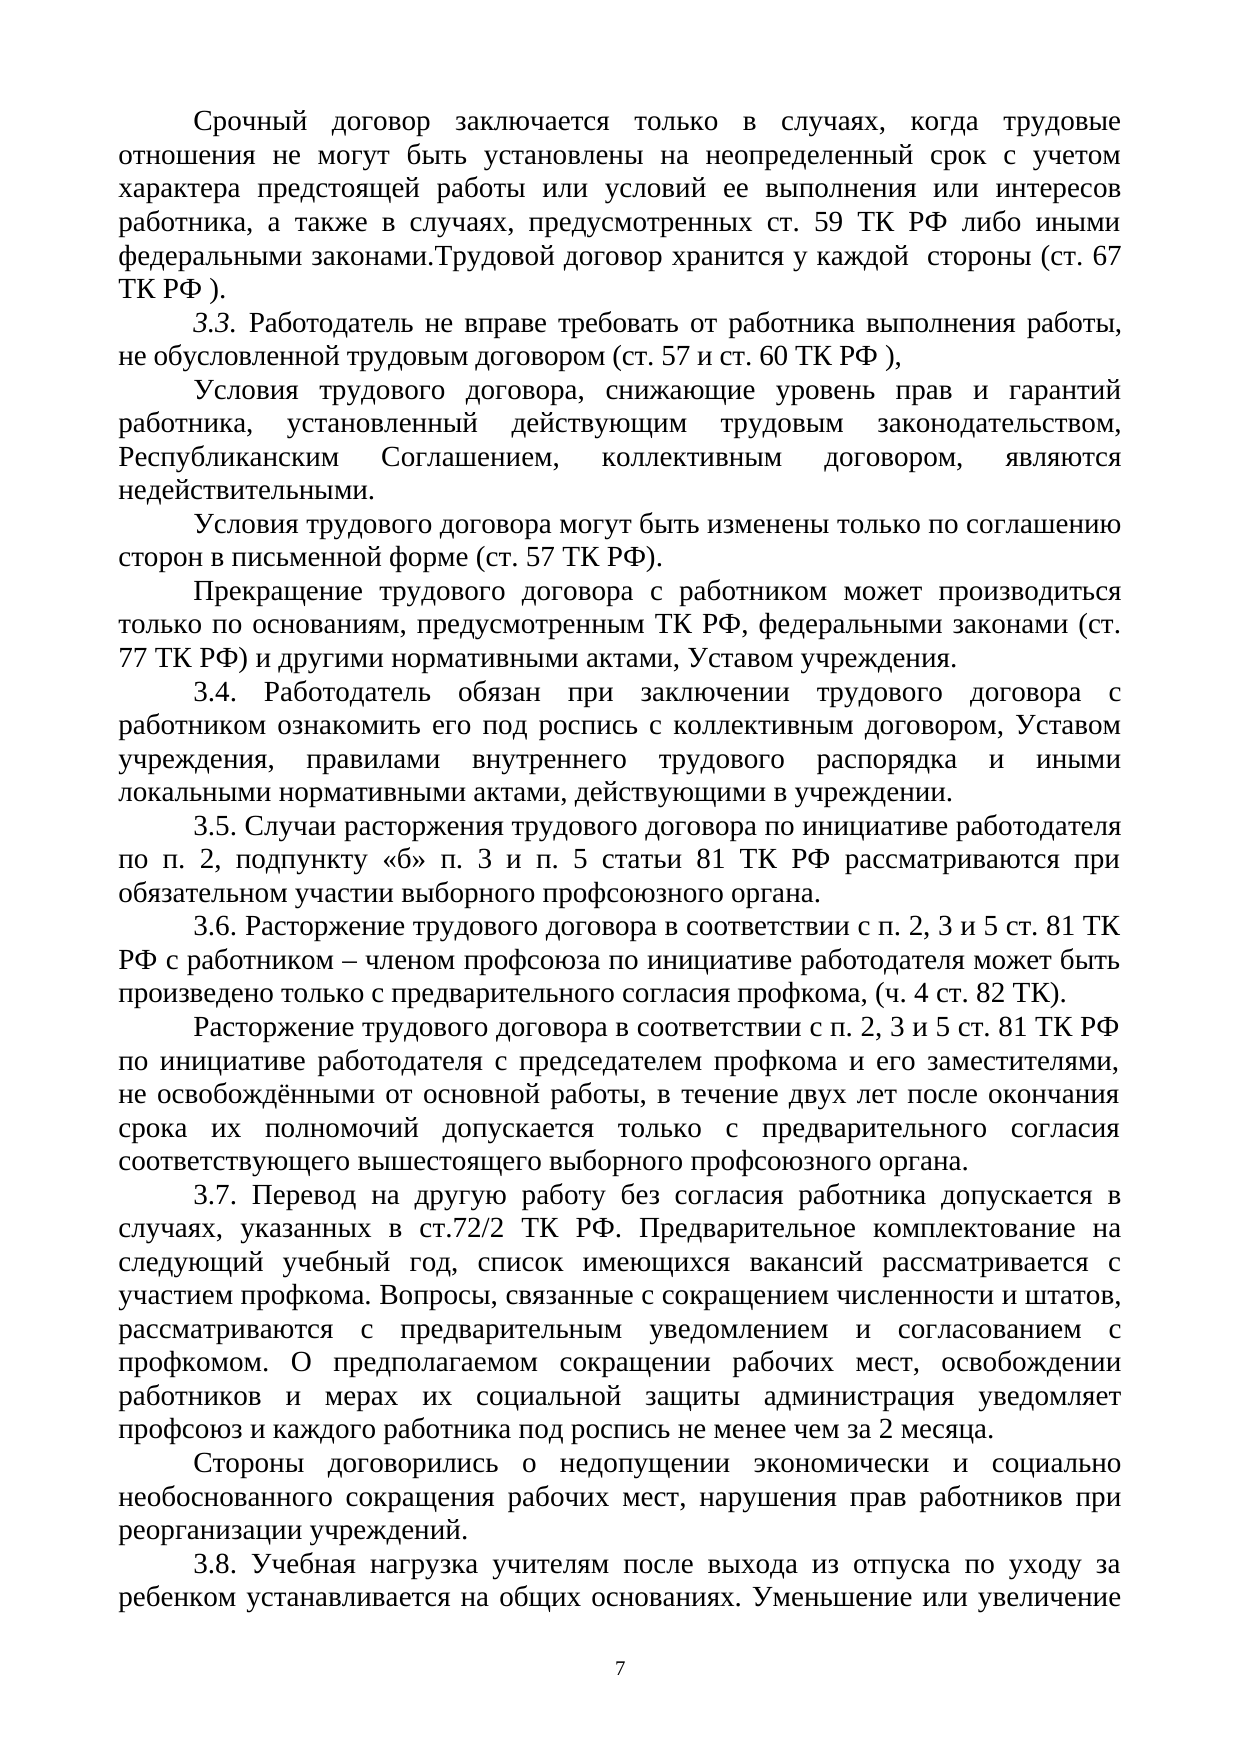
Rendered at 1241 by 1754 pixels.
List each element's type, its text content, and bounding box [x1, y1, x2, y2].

text 3.4. Работодатель обязан при заключении трудового договора с работником ознакомить его под роспись с коллективным договором, Уставом учреждения, правилами внутреннего трудового распорядка и иными локальными нормативными актами, действующими в учреждении. [118, 674, 1122, 808]
text Расторжение трудового договора в соответствии с п. 2, 3 и 5 ст. 81 ТК РФ по инициативе работодателя с председателем профкома и его заместителями, не освобождёнными от основной работы, в течение двух лет после окончания срока их полномочий допускается только с предварительного согласия соответствующего вышестоящего выборного профсоюзного органа. [118, 1009, 1121, 1177]
text Прекращение трудового договора с работником может производиться только по основаниям, предусмотренным ТК РФ, федеральными законами (ст. 77 ТК РФ) и другими нормативными актами, Уставом учреждения. [118, 573, 1122, 674]
text Условия трудового договора, снижающие уровень прав и гарантий работника, установленный действующим трудовым законодательством, Республиканским Соглашением, коллективным договором, являются недействительными. [118, 372, 1122, 506]
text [118, 1546, 1122, 1613]
text 3.7. Перевод на другую работу без согласия работника допускается в случаях, указанных в ст.72/2 ТК РФ. Предварительное комплектование на следующий учебный год, список имеющихся вакансий рассматривается с участием профкома. Вопросы, связанные с сокращением численности и штатов, рассматриваются с предварительным уведомлением и согласованием с профкомом. О предполагаемом сокращении рабочих мест, освобождении работников и мерах их социальной защиты администрация уведомляет профсоюз и каждого работника под роспись не менее чем за 2 месяца. [118, 1177, 1122, 1445]
text 3.6. Расторжение трудового договора в соответствии с п. 2, 3 и 5 ст. 81 ТК РФ с работником – членом профсоюза по инициативе работодателя может быть произведено только с предварительного согласия профкома, (ч. 4 ст. 82 ТК). [118, 908, 1121, 1009]
text Условия трудового договора могут быть изменены только по соглашению сторон в письменной форме (ст. 57 ТК РФ). [118, 506, 1122, 573]
text 3.3. Работодатель не вправе требовать от работника выполнения работы, не обусловленной трудовым договором (ст. 57 и ст. 60 ТК РФ ), [118, 305, 1122, 372]
text Стороны договорились о недопущении экономически и социально необоснованного сокращения рабочих мест, нарушения прав работников при реорганизации учреждений. [118, 1445, 1122, 1546]
text 3.5. Случаи расторжения трудового договора по инициативе работодателя по п. 2, подпункту «б» п. 3 и п. 5 статьи 81 ТК РФ рассматриваются при обязательном участии выборного профсоюзного органа. [118, 808, 1122, 908]
text Срочный договор заключается только в случаях, когда трудовые отношения не могут быть установлены на неопределенный срок с учетом характера предстоящей работы или условий ее выполнения или интересов работника, а также в случаях, предусмотренных ст. 59 ТК РФ либо иными федеральными законами.Трудовой договор хранится у каждой стороны (ст. 67 ТК РФ ). [118, 103, 1122, 305]
